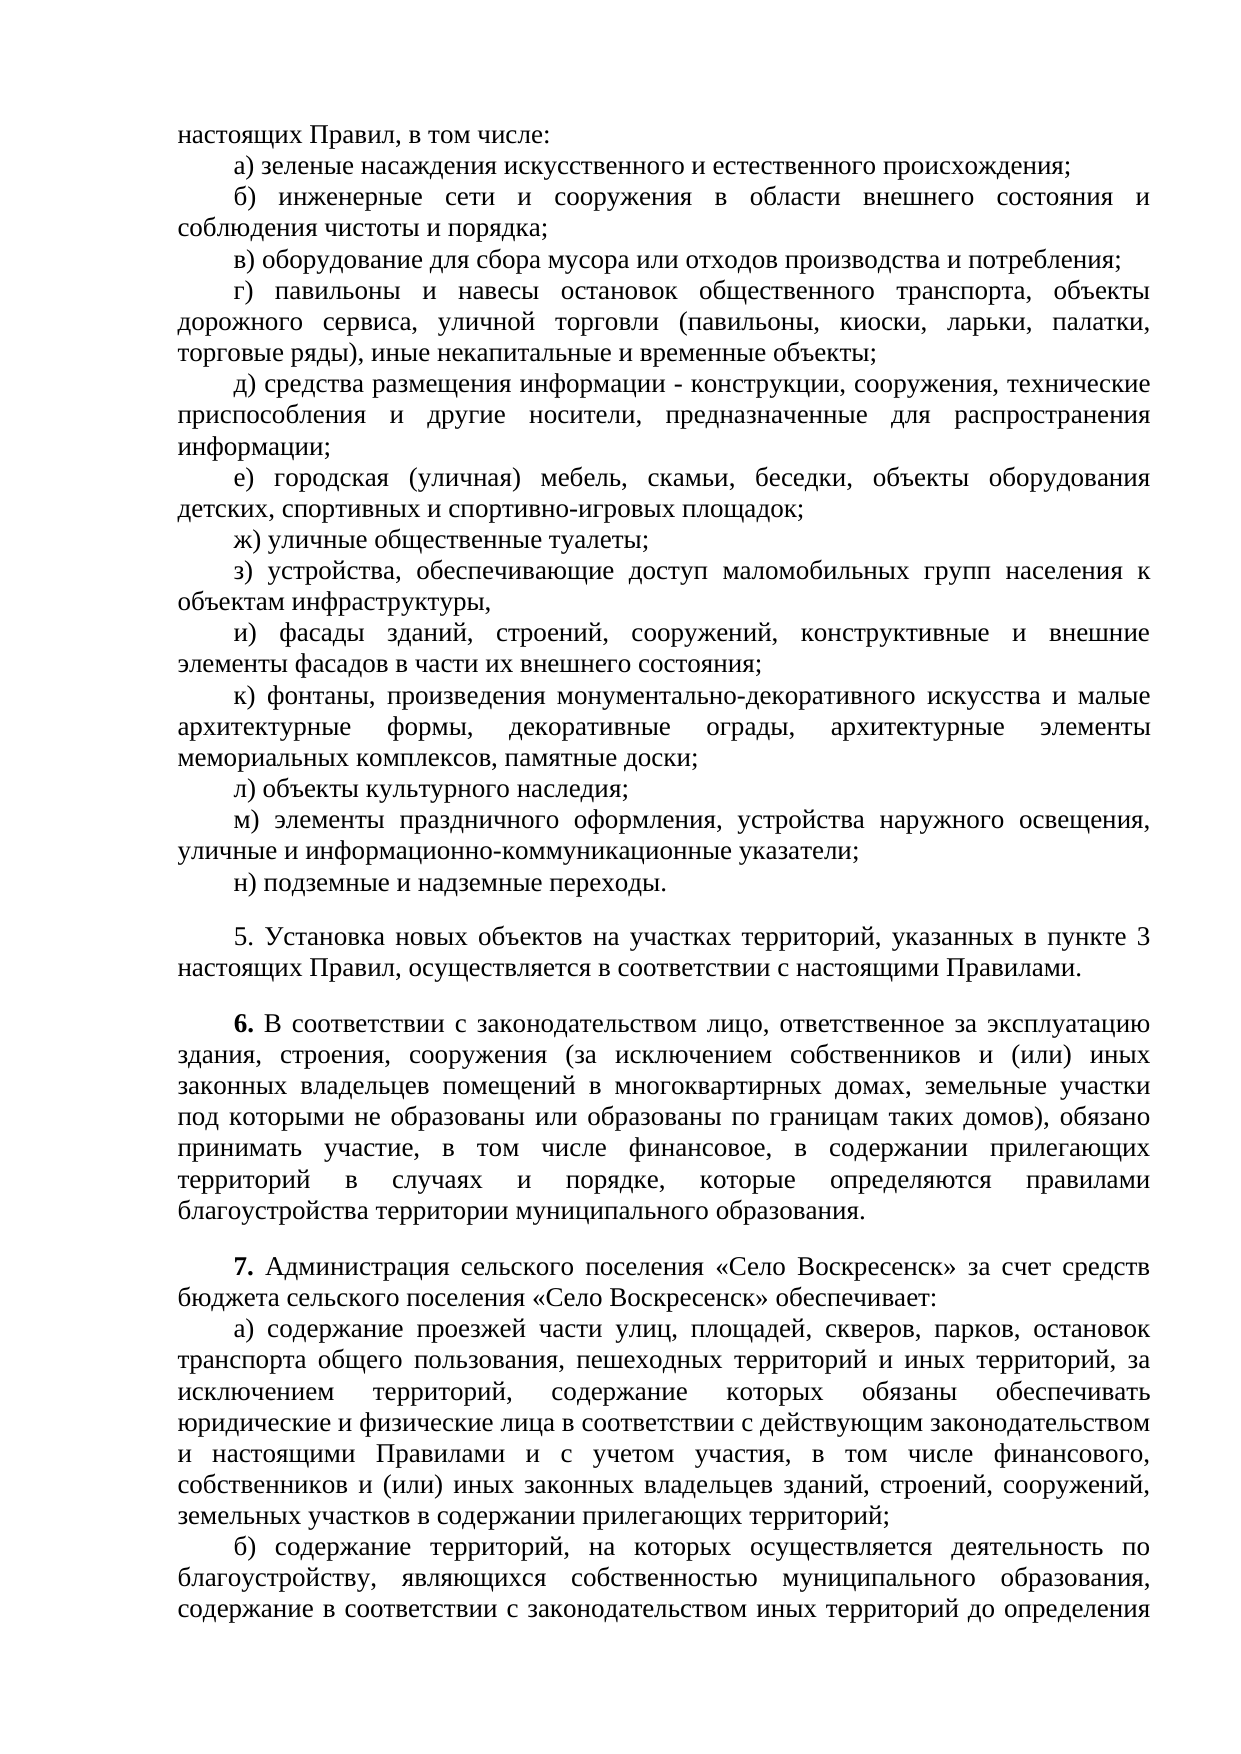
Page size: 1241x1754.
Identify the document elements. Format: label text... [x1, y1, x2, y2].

text д) средства размещения информации - конструкции, сооружения, технические приспособления и другие носители, предназначенные для распространения информации; [177, 367, 1152, 461]
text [177, 118, 1152, 149]
text л) объекты культурного наследия; [177, 772, 1152, 803]
text б) инженерные сети и сооружения в области внешнего состояния и соблюдения чистоты и порядка; [177, 180, 1152, 243]
text и) фасады зданий, строений, сооружений, конструктивные и внешние элементы фасадов в части их внешнего состояния; [177, 616, 1152, 679]
text е) городская (уличная) мебель, скамьи, беседки, объекты оборудования детских, спортивных и спортивно-игровых площадок; [177, 461, 1152, 523]
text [177, 1530, 1152, 1624]
text к) фонтаны, произведения монументально-декоративного искусства и малые архитектурные формы, декоративные ограды, архитектурные элементы мемориальных комплексов, памятные доски; [177, 679, 1152, 772]
text ж) уличные общественные туалеты; [177, 523, 1152, 554]
text м) элементы праздничного оформления, устройства наружного освещения, уличные и информационно-коммуникационные указатели; [177, 803, 1152, 866]
text г) павильоны и навесы остановок общественного транспорта, объекты дорожного сервиса, уличной торговли (павильоны, киоски, ларьки, палатки, торговые ряды), иные некапитальные и временные объекты; [177, 274, 1152, 367]
text а) зеленые насаждения искусственного и естественного происхождения; [177, 149, 1152, 180]
text в) оборудование для сбора мусора или отходов производства и потребления; [177, 243, 1152, 274]
text 5. Установка новых объектов на участках территорий, указанных в пункте 3 настоящих Правил, осуществляется в соответствии с настоящими Правилами. [177, 920, 1152, 982]
text а) содержание проезжей части улиц, площадей, скверов, парков, остановок транспорта общего пользования, пешеходных территорий и иных территорий, за исключением территорий, содержание которых обязаны обеспечивать юридические и физические лица в соответствии с действующим законодательством и настоящими Правилами и с учетом участия, в том числе финансового, собственников и (или) иных законных владельцев зданий, строений, сооружений, земельных участков в содержании прилегающих территорий; [177, 1312, 1152, 1530]
text н) подземные и надземные переходы. [177, 866, 1152, 897]
text з) устройства, обеспечивающие доступ маломобильных групп населения к объектам инфраструктуры, [177, 554, 1152, 616]
text 6. В соответствии с законодательством лицо, ответственное за эксплуатацию здания, строения, сооружения (за исключением собственников и (или) иных законных владельцев помещений в многоквартирных домах, земельные участки под которыми не образованы или образованы по границам таких домов), обязано принимать участие, в том числе финансовое, в содержании прилегающих территорий в случаях и порядке, которые определяются правилами благоустройства территории муниципального образования. [177, 1007, 1152, 1225]
text 7. Администрация сельского поселения «Село Воскресенск» за счет средств бюджета сельского поселения «Село Воскресенск» обеспечивает: [177, 1250, 1152, 1312]
